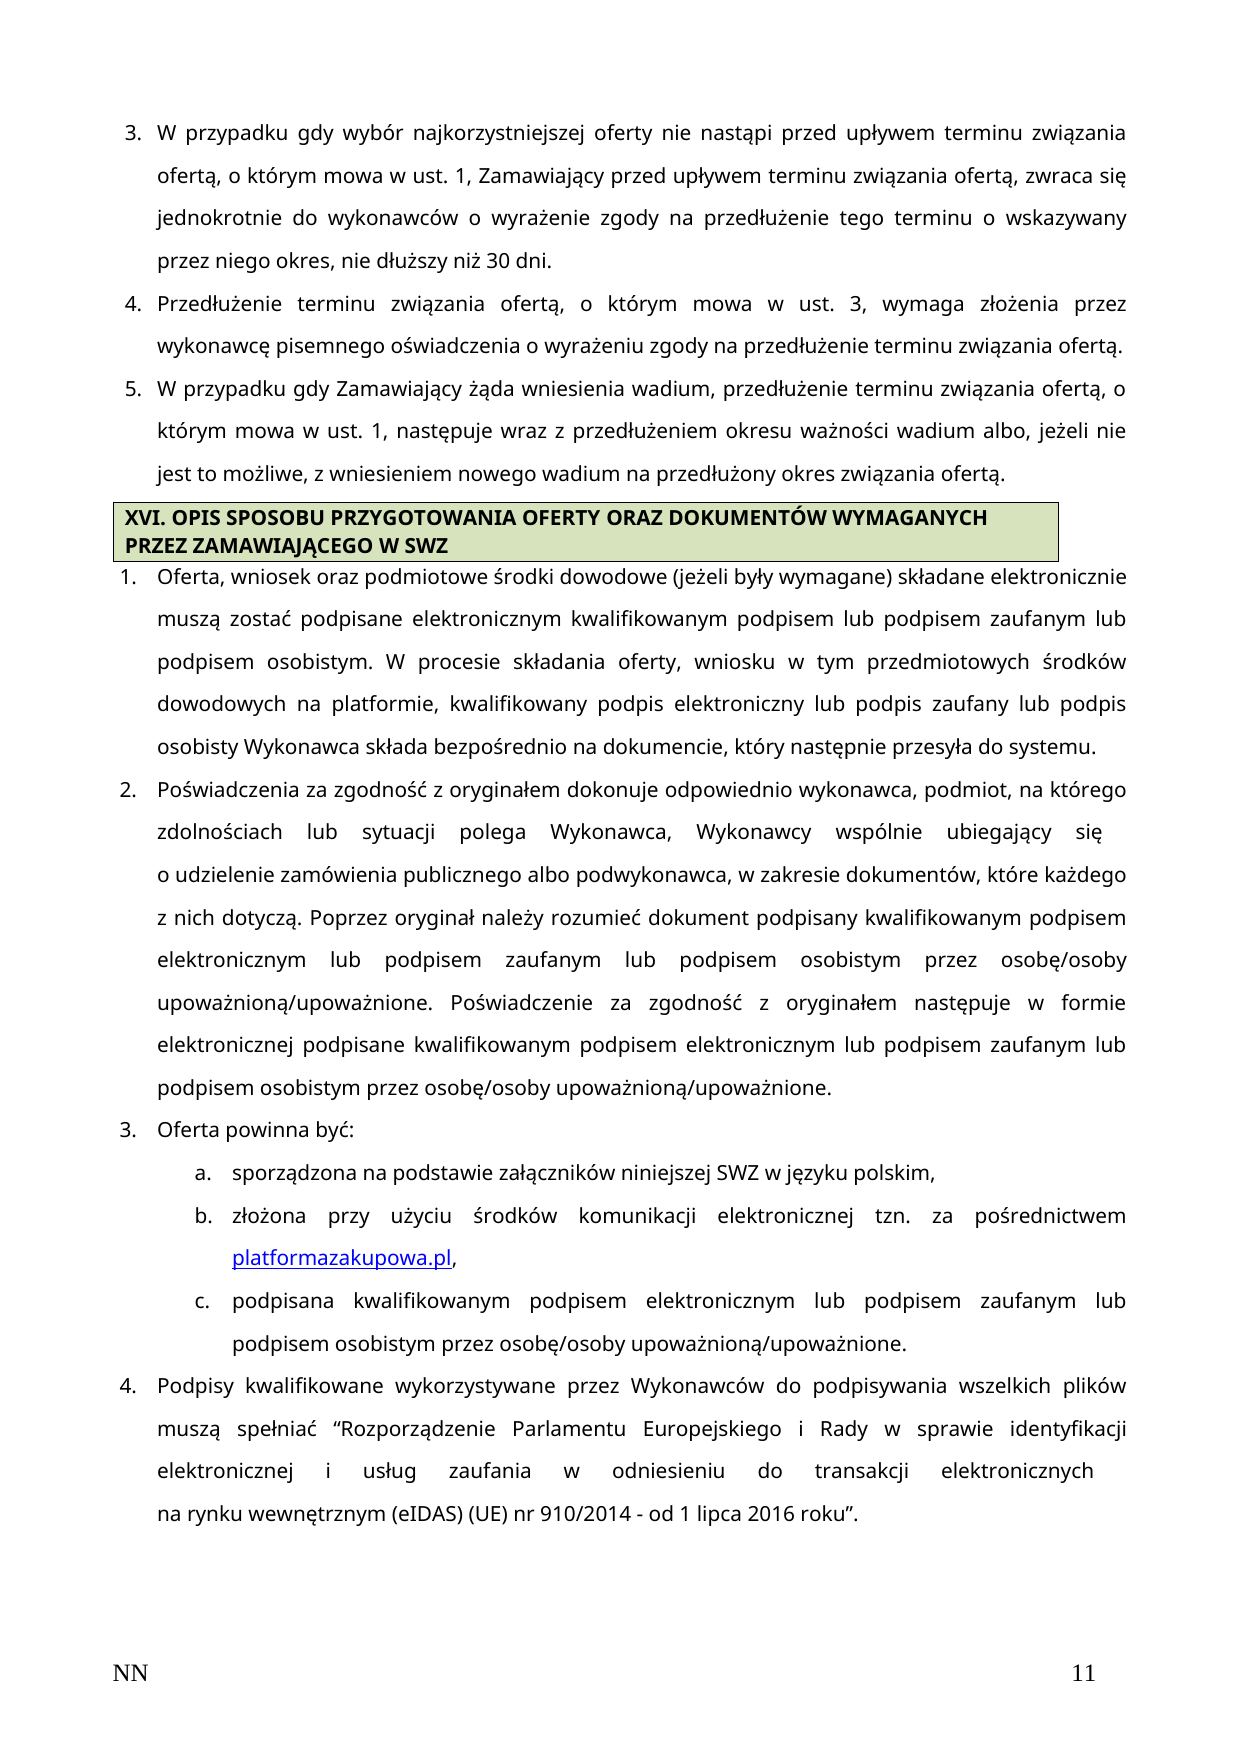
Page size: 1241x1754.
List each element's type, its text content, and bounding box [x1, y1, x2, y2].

list W przypadku gdy Zamawiający żąda wniesienia wadium, przedłużenie terminu związania ofertą, o którym mowa w ust. 1, następuje wraz z przedłużeniem okresu ważności wadium albo, jeżeli nie jest to możliwe, z wniesieniem nowego wadium na przedłużony okres związania ofertą. [142, 374, 1128, 487]
list Oferta, wniosek oraz podmiotowe środki dowodowe (jeżeli były wymagane) składane elektronicznie muszą zostać podpisane elektronicznym kwalifikowanym podpisem lub podpisem zaufanym lub podpisem osobistym. W procesie składania oferty, wniosku w tym przedmiotowych środków dowodowych na platformie, kwalifikowany podpis elektroniczny lub podpis zaufany lub podpis osobisty Wykonawca składa bezpośrednio na dokumencie, który następnie przesyła do systemu. [119, 562, 1128, 761]
list Podpisy kwalifikowane wykorzystywane przez Wykonawców do podpisywania wszelkich plików muszą spełniać “Rozporządzenie Parlamentu Europejskiego i Rady w sprawie identyfikacji elektronicznej i usług zaufania w odniesieniu do transakcji elektronicznych na rynku wewnętrznym (eIDAS) (UE) nr 910/2014 - od 1 lipca 2016 roku”. [119, 1371, 1128, 1527]
list Oferta powinna być: [119, 1116, 1128, 1144]
list podpisana kwalifikowanym podpisem elektronicznym lub podpisem zaufanym lub podpisem osobistym przez osobę/osoby upoważnioną/upoważnione. [194, 1286, 1128, 1357]
list Przedłużenie terminu związania ofertą, o którym mowa w ust. 3, wymaga złożenia przez wykonawcę pisemnego oświadczenia o wyrażeniu zgody na przedłużenie terminu związania ofertą. [142, 289, 1128, 360]
table_header XVI. OPIS SPOSOBU PRZYGOTOWANIA OFERTY ORAZ DOKUMENTÓW WYMAGANYCH PRZEZ ZAMAWIAJĄCEGO W SWZ [114, 503, 1058, 561]
list Poświadczenia za zgodność z oryginałem dokonuje odpowiednio wykonawca, podmiot, na którego zdolnościach lub sytuacji polega Wykonawca, Wykonawcy wspólnie ubiegający się o udzielenie zamówienia publicznego albo podwykonawca, w zakresie dokumentów, które każdego z nich dotyczą. Poprzez oryginał należy rozumieć dokument podpisany kwalifikowanym podpisem elektronicznym lub podpisem zaufanym lub podpisem osobistym przez osobę/osoby upoważnioną/upoważnione. Poświadczenie za zgodność z oryginałem następuje w formie elektronicznej podpisane kwalifikowanym podpisem elektronicznym lub podpisem zaufanym lub podpisem osobistym przez osobę/osoby upoważnioną/upoważnione. [119, 775, 1128, 1101]
list sporządzona na podstawie załączników niniejszej SWZ w języku polskim, [194, 1158, 1128, 1187]
list W przypadku gdy wybór najkorzystniejszej oferty nie nastąpi przed upływem terminu związania ofertą, o którym mowa w ust. 1, Zamawiający przed upływem terminu związania ofertą, zwraca się jednokrotnie do wykonawców o wyrażenie zgody na przedłużenie tego terminu o wskazywany przez niego okres, nie dłuższy niż 30 dni. [142, 118, 1128, 274]
list złożona przy użyciu środków komunikacji elektronicznej tzn. za pośrednictwem platformazakupowa.pl, [194, 1201, 1128, 1272]
